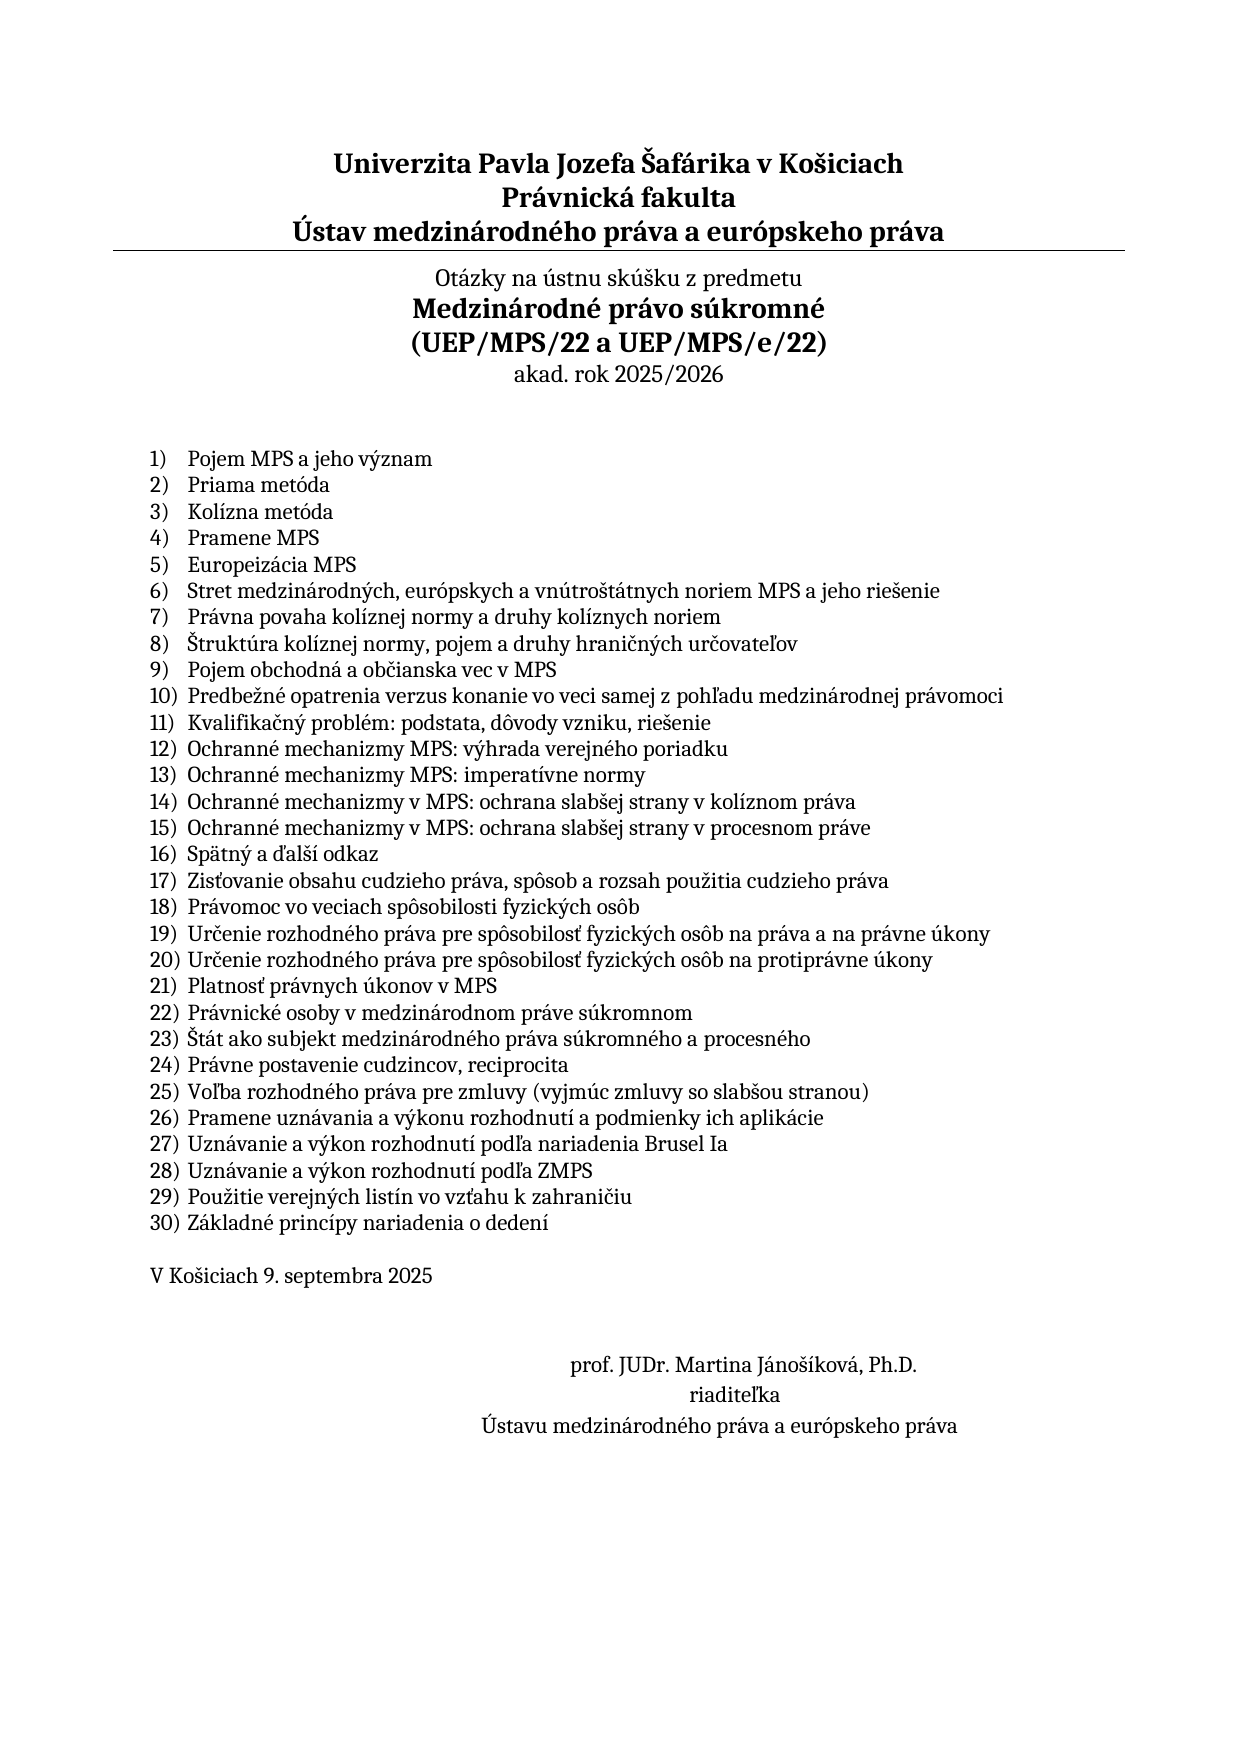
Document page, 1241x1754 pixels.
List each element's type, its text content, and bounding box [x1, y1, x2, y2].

text V Košiciach 9. septembra 2025 [150, 1263, 1125, 1289]
text prof. JUDr. Martina Jánošíková, Ph.D. [112, 1352, 1125, 1378]
list Pojem obchodná a občianska vec v MPS [150, 657, 1125, 683]
list Ochranné mechanizmy v MPS: ochrana slabšej strany v procesnom práve [150, 815, 1125, 841]
list Základné princípy nariadenia o dedení [150, 1210, 1125, 1237]
text Medzinárodné právo súkromné [112, 293, 1125, 326]
list Právna povaha kolíznej normy a druhy kolíznych noriem [150, 604, 1125, 630]
list Štruktúra kolíznej normy, pojem a druhy hraničných určovateľov [150, 630, 1125, 657]
list Pramene MPS [150, 525, 1125, 551]
list Kolízna metóda [150, 499, 1125, 525]
list Právomoc vo veciach spôsobilosti fyzických osôb [150, 894, 1125, 920]
list Zisťovanie obsahu cudzieho práva, spôsob a rozsah použitia cudzieho práva [150, 868, 1125, 894]
text Ústav medzinárodného práva a európskeho práva [112, 215, 1125, 251]
list Europeizácia MPS [150, 551, 1125, 578]
list Pramene uznávania a výkonu rozhodnutí a podmienky ich aplikácie [150, 1105, 1125, 1131]
list Ochranné mechanizmy v MPS: ochrana slabšej strany v kolíznom práva [150, 788, 1125, 815]
list Priama metóda [150, 472, 1125, 499]
text riaditeľka [112, 1382, 1125, 1409]
list Voľba rozhodného práva pre zmluvy (vyjmúc zmluvy so slabšou stranou) [150, 1078, 1125, 1105]
list Uznávanie a výkon rozhodnutí podľa nariadenia Brusel Ia [150, 1131, 1125, 1157]
list Platnosť právnych úkonov v MPS [150, 973, 1125, 999]
text (UEP/MPS/22 a UEP/MPS/e/22) [112, 326, 1125, 360]
list Stret medzinárodných, európskych a vnútroštátnych noriem MPS a jeho riešenie [150, 578, 1125, 604]
text Univerzita Pavla Jozefa Šafárika v Košiciach [112, 148, 1125, 181]
list Ochranné mechanizmy MPS: imperatívne normy [150, 762, 1125, 788]
text Právnická fakulta [112, 181, 1125, 215]
list Uznávanie a výkon rozhodnutí podľa ZMPS [150, 1157, 1125, 1184]
list Právnické osoby v medzinárodnom práve súkromnom [150, 999, 1125, 1026]
list Určenie rozhodného práva pre spôsobilosť fyzických osôb na protiprávne úkony [150, 947, 1125, 973]
list Pojem MPS a jeho význam [150, 446, 1125, 472]
list Ochranné mechanizmy MPS: výhrada verejného poriadku [150, 736, 1125, 762]
list Použitie verejných listín vo vzťahu k zahraničiu [150, 1184, 1125, 1210]
list Predbežné opatrenia verzus konanie vo veci samej z pohľadu medzinárodnej právomoci [150, 683, 1125, 709]
list Kvalifikačný problém: podstata, dôvody vzniku, riešenie [150, 709, 1125, 736]
text Otázky na ústnu skúšku z predmetu [112, 264, 1125, 293]
list Právne postavenie cudzincov, reciprocita [150, 1052, 1125, 1078]
list Spätný a ďalší odkaz [150, 841, 1125, 868]
list Štát ako subjekt medzinárodného práva súkromného a procesného [150, 1026, 1125, 1052]
text Ústavu medzinárodného práva a európskeho práva [112, 1412, 1125, 1439]
list Určenie rozhodného práva pre spôsobilosť fyzických osôb na práva a na právne úkony [150, 920, 1125, 947]
text akad. rok 2025/2026 [112, 360, 1125, 388]
